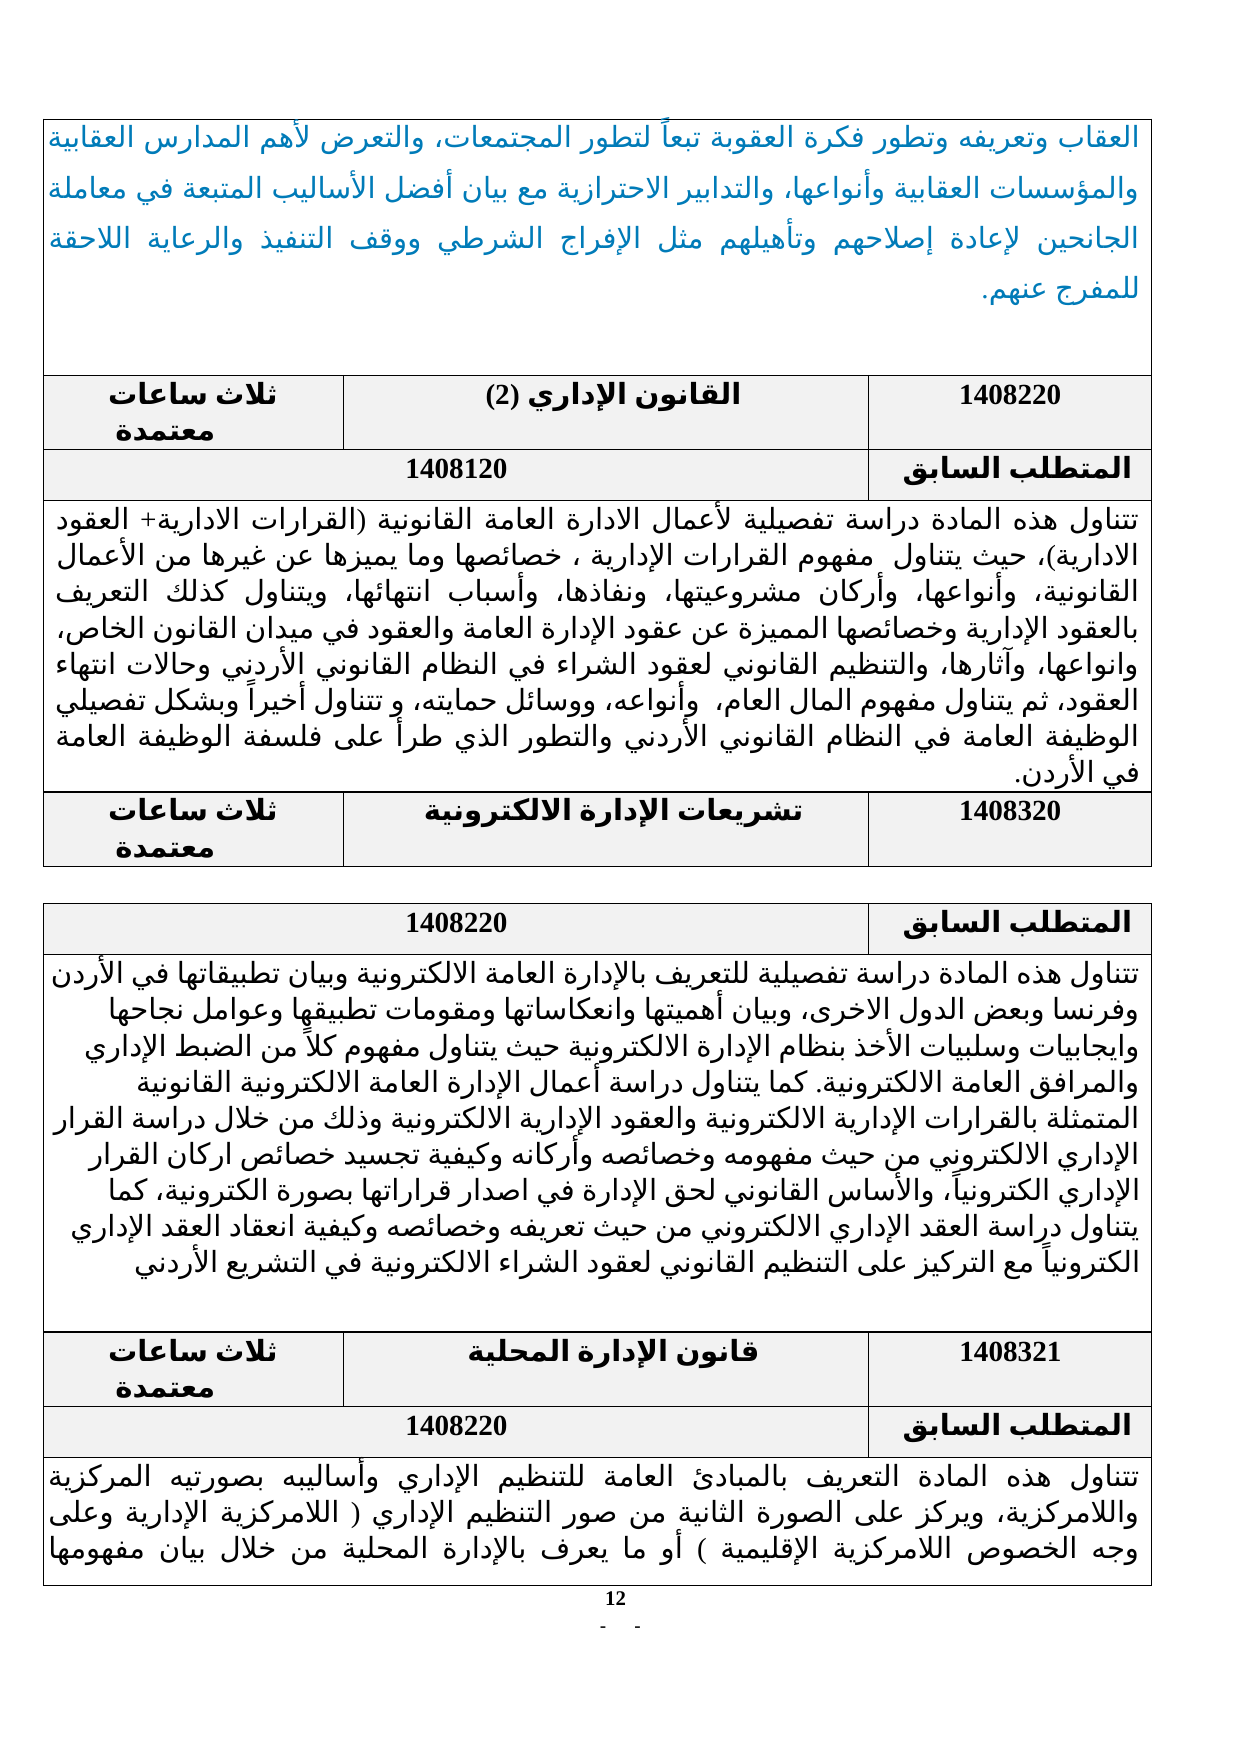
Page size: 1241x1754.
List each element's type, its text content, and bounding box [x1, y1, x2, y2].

table_cell 1408120 [44, 450, 868, 500]
table_cell قانون الإدارة المحلية [344, 1333, 868, 1406]
table_cell 1408220 [869, 376, 1151, 449]
table_cell ثلاث ساعات معتمدة [44, 1333, 343, 1406]
table_header المتطلب السابق [869, 904, 1151, 954]
table_cell تتناول هذه المادة دراسة تفصيلية للتعريف بالإدارة العامة الالكترونية وبيان تطبيقاتها في الأردن وفرنسا وبعض الدول الاخرى، وبيان أهميتها وانعكاساتها ومقومات تطبيقها وعوامل نجاحها وايجابيات وسلبيات الأخذ بنظام الإدارة الالكترونية حيث يتناول مفهوم كلاً من الضبط الإداري والمرافق العامة الالكترونية. كما يتناول دراسة أعمال الإدارة العامة الالكترونية القانونية المتمثلة بالقرارات الإدارية الالكترونية والعقود الإدارية الالكترونية وذلك من خلال دراسة القرار الإداري الالكتروني من حيث مفهومه وخصائصه وأركانه وكيفية تجسيد خصائص اركان القرار الإداري الكترونياً، والأساس القانوني لحق الإدارة في اصدار قراراتها بصورة الكترونية، كما يتناول دراسة العقد الإداري الالكتروني من حيث تعريفه وخصائصه وكيفية انعقاد العقد الإداري الكترونياً مع التركيز على التنظيم القانوني لعقود الشراء الالكترونية في التشريع الأردني [44, 955, 1151, 1331]
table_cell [44, 1458, 1151, 1585]
table_cell القانون الإداري (2) [344, 376, 868, 449]
table_cell ثلاث ساعات معتمدة [44, 376, 343, 449]
table_cell ثلاث ساعات معتمدة [44, 793, 343, 866]
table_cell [44, 120, 1151, 375]
table_cell 1408321 [869, 1333, 1151, 1406]
table_cell تتناول هذه المادة دراسة تفصيلية لأعمال الادارة العامة القانونية (القرارات الادارية+ العقود الادارية)، حيث يتناول مفهوم القرارات الإدارية ، خصائصها وما يميزها عن غيرها من الأعمال القانونية، وأنواعها، وأركان مشروعيتها، ونفاذها، وأسباب انتهائها، ويتناول كذلك التعريف بالعقود الإدارية وخصائصها المميزة عن عقود الإدارة العامة والعقود في ميدان القانون الخاص، وانواعها، وآثارها، والتنظيم القانوني لعقود الشراء في النظام القانوني الأردني وحالات انتهاء العقود، ثم يتناول مفهوم المال العام، وأنواعه، ووسائل حمايته، و تتناول أخيراً وبشكل تفصيلي الوظيفة العامة في النظام القانوني الأردني والتطور الذي طرأ على فلسفة الوظيفة العامة في الأردن. [44, 501, 1151, 791]
table_cell 1408220 [44, 1407, 868, 1457]
table_cell تشريعات الإدارة الالكترونية [344, 793, 868, 866]
table_header 1408220 [44, 904, 868, 954]
table_cell 1408320 [869, 793, 1151, 866]
table_cell المتطلب السابق [869, 450, 1151, 500]
table_cell المتطلب السابق [869, 1407, 1151, 1457]
